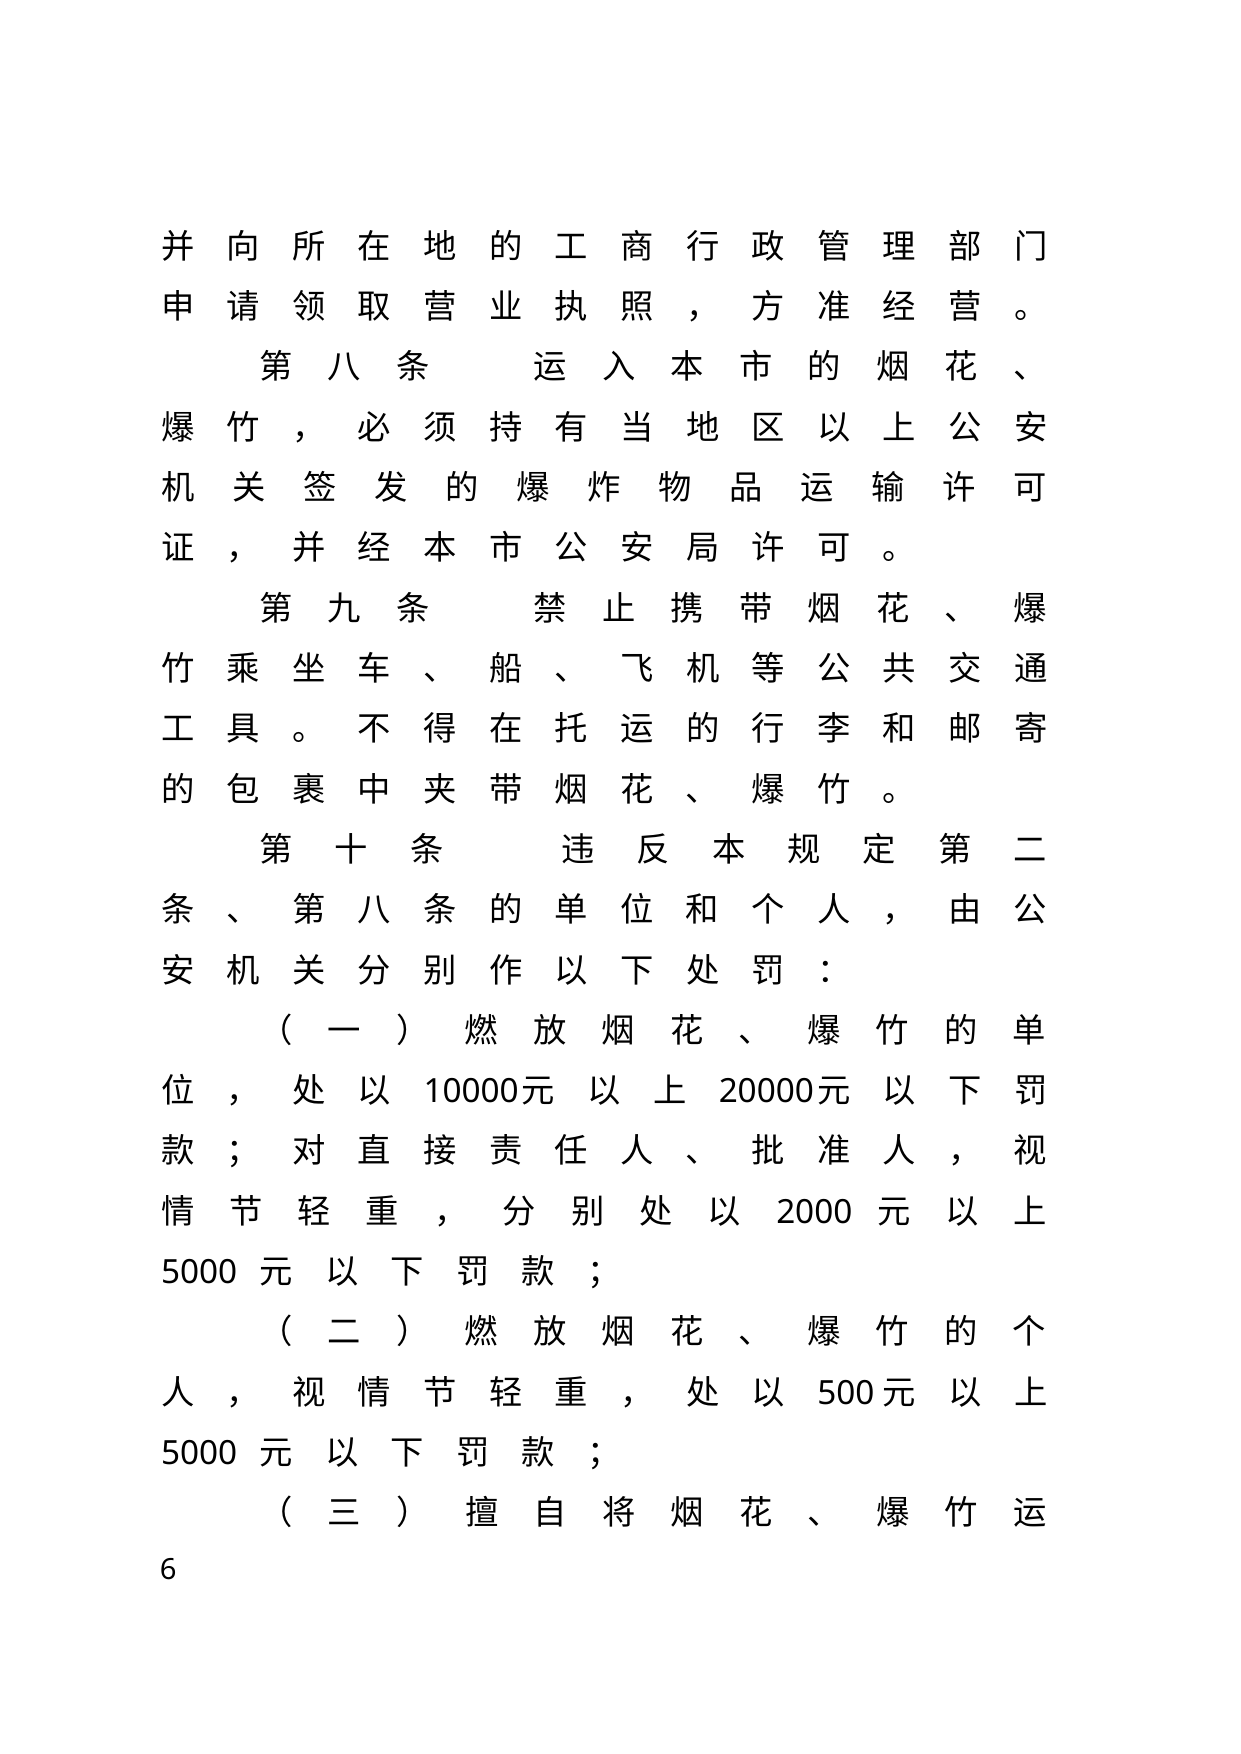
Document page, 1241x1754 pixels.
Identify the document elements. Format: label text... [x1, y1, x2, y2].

text （二）燃放烟花、爆竹的个人，视情节轻重，处以500元以上5000元以下罚款； [161, 1299, 1079, 1480]
text 第十条 违反本规定第二条、第八条的单位和个人，由公安机关分别作以下处罚： [161, 817, 1079, 998]
text （一）燃放烟花、爆竹的单位，处以10000元以上20000元以下罚款；对直接责任人、批准人，视情节轻重，分别处以2000元以上5000元以下罚款； [161, 998, 1079, 1299]
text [161, 213, 1079, 334]
text 第八条 运入本市的烟花、爆竹，必须持有当地区以上公安机关签发的爆炸物品运输许可证，并经本市公安局许可。 [161, 334, 1079, 575]
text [161, 1480, 1079, 1540]
text 第九条 禁止携带烟花、爆竹乘坐车、船、飞机等公共交通工具。不得在托运的行李和邮寄的包裹中夹带烟花、爆竹。 [161, 575, 1079, 817]
